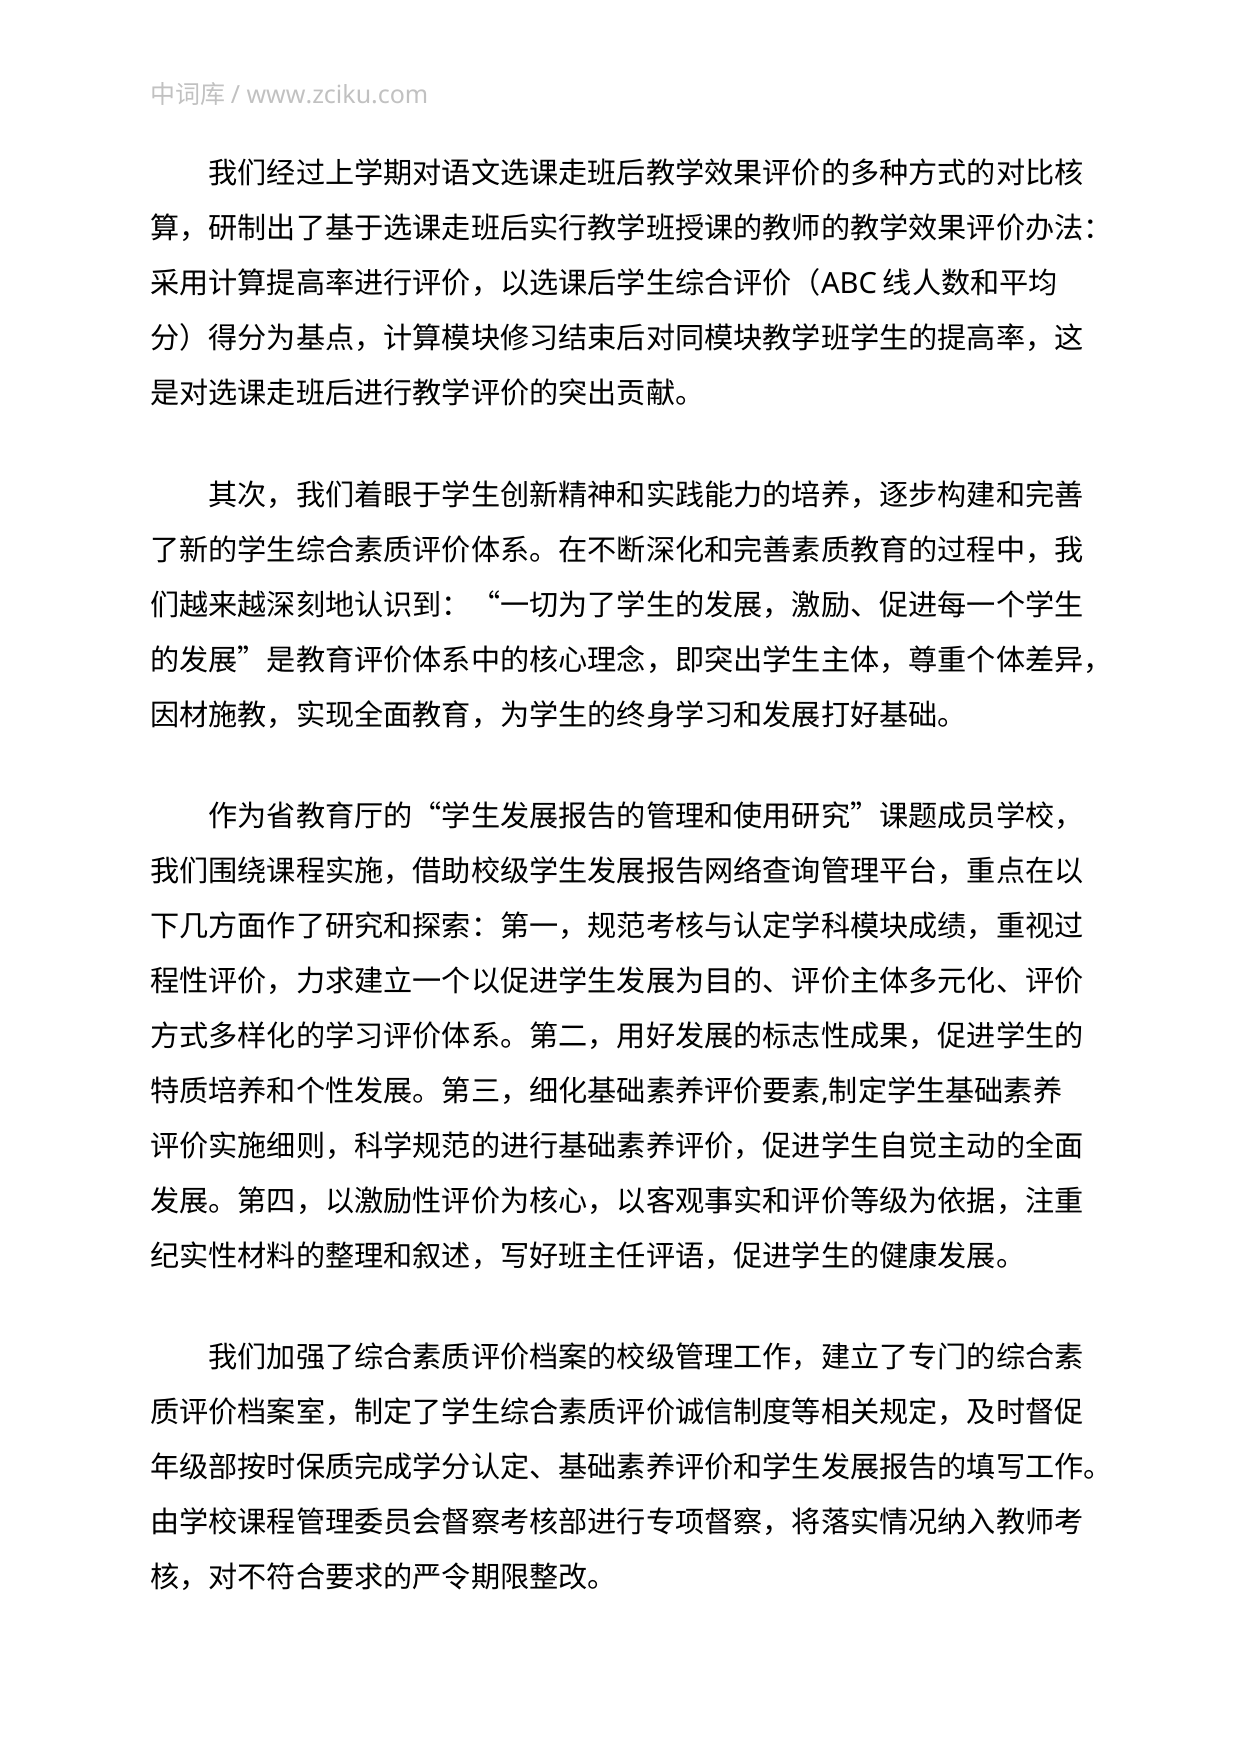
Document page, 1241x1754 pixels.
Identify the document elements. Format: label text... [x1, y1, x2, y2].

text 我们经过上学期对语文选课走班后教学效果评价的多种方式的对比核算，研制出了基于选课走班后实行教学班授课的教师的教学效果评价办法：采用计算提高率进行评价，以选课后学生综合评价（ABC线人数和平均分）得分为基点，计算模块修习结束后对同模块教学班学生的提高率，这是对选课走班后进行教学评价的突出贡献。 [150, 150, 1090, 412]
text 我们加强了综合素质评价档案的校级管理工作，建立了专门的综合素质评价档案室，制定了学生综合素质评价诚信制度等相关规定，及时督促年级部按时保质完成学分认定、基础素养评价和学生发展报告的填写工作。由学校课程管理委员会督察考核部进行专项督察，将落实情况纳入教师考核，对不符合要求的严令期限整改。 [150, 1334, 1090, 1596]
text 其次，我们着眼于学生创新精神和实践能力的培养，逐步构建和完善了新的学生综合素质评价体系。在不断深化和完善素质教育的过程中，我们越来越深刻地认识到：“一切为了学生的发展，激励、促进每一个学生的发展”是教育评价体系中的核心理念，即突出学生主体，尊重个体差异，因材施教，实现全面教育，为学生的终身学习和发展打好基础。 [150, 471, 1090, 733]
text 作为省教育厅的“学生发展报告的管理和使用研究”课题成员学校，我们围绕课程实施，借助校级学生发展报告网络查询管理平台，重点在以下几方面作了研究和探索：第一，规范考核与认定学科模块成绩，重视过程性评价，力求建立一个以促进学生发展为目的、评价主体多元化、评价方式多样化的学习评价体系。第二，用好发展的标志性成果，促进学生的特质培养和个性发展。第三，细化基础素养评价要素,制定学生基础素养评价实施细则，科学规范的进行基础素养评价，促进学生自觉主动的全面发展。第四，以激励性评价为核心，以客观事实和评价等级为依据，注重纪实性材料的整理和叙述，写好班主任评语，促进学生的健康发展。 [150, 793, 1090, 1274]
